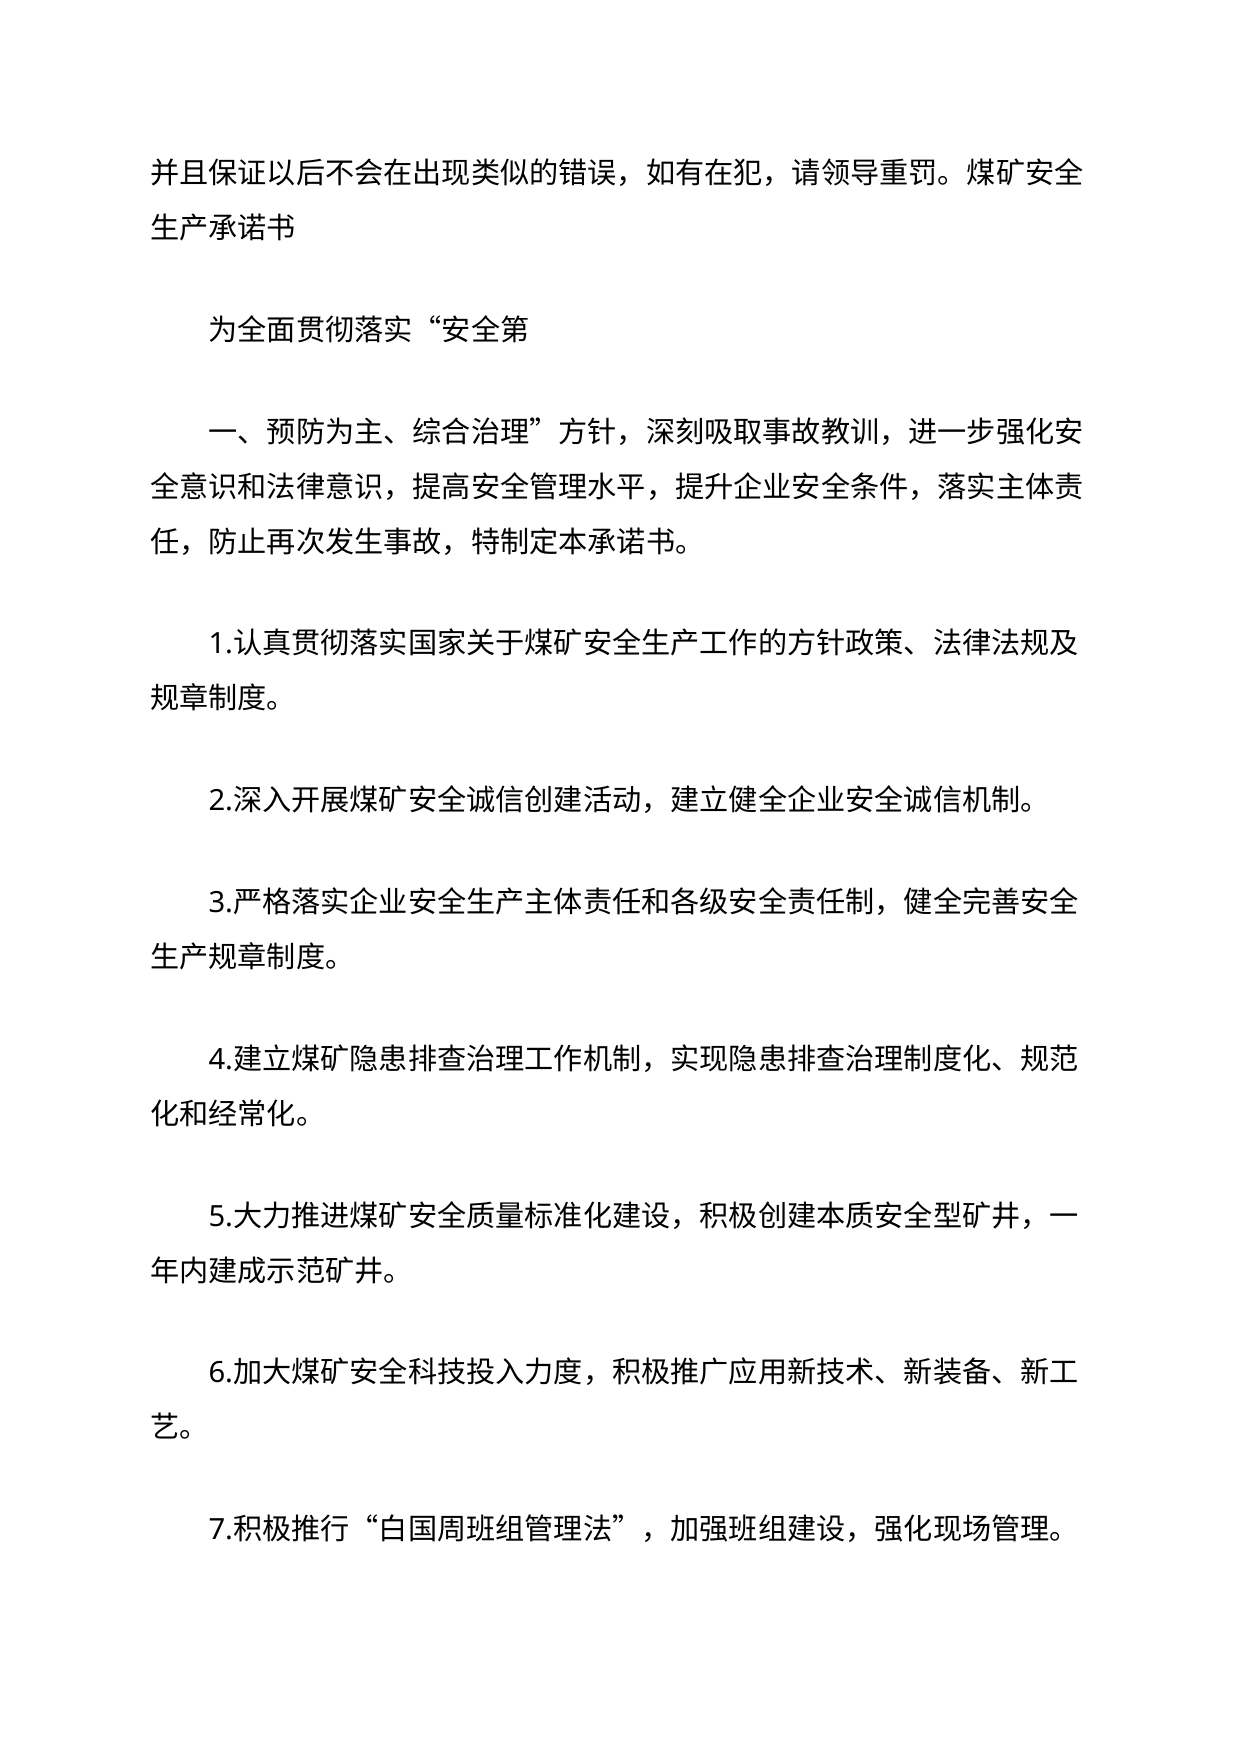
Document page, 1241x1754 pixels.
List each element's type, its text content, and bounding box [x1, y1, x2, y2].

text 2.深入开展煤矿安全诚信创建活动，建立健全企业安全诚信机制。 [150, 777, 1090, 819]
text 1.认真贯彻落实国家关于煤矿安全生产工作的方针政策、法律法规及规章制度。 [150, 620, 1090, 717]
text 3.严格落实企业安全生产主体责任和各级安全责任制，健全完善安全生产规章制度。 [150, 879, 1090, 976]
text 4.建立煤矿隐患排查治理工作机制，实现隐患排查治理制度化、规范化和经常化。 [150, 1036, 1090, 1133]
text 5.大力推进煤矿安全质量标准化建设，积极创建本质安全型矿井，一年内建成示范矿井。 [150, 1192, 1090, 1289]
text 一、预防为主、综合治理”方针，深刻吸取事故教训，进一步强化安全意识和法律意识，提高安全管理水平，提升企业安全条件，落实主体责任，防止再次发生事故，特制定本承诺书。 [150, 408, 1090, 561]
text 6.加大煤矿安全科技投入力度，积极推广应用新技术、新装备、新工艺。 [150, 1349, 1090, 1446]
text 为全面贯彻落实“安全第 [150, 307, 1090, 349]
text 7.积极推行“白国周班组管理法”，加强班组建设，强化现场管理。 [150, 1506, 1090, 1548]
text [150, 150, 1090, 247]
